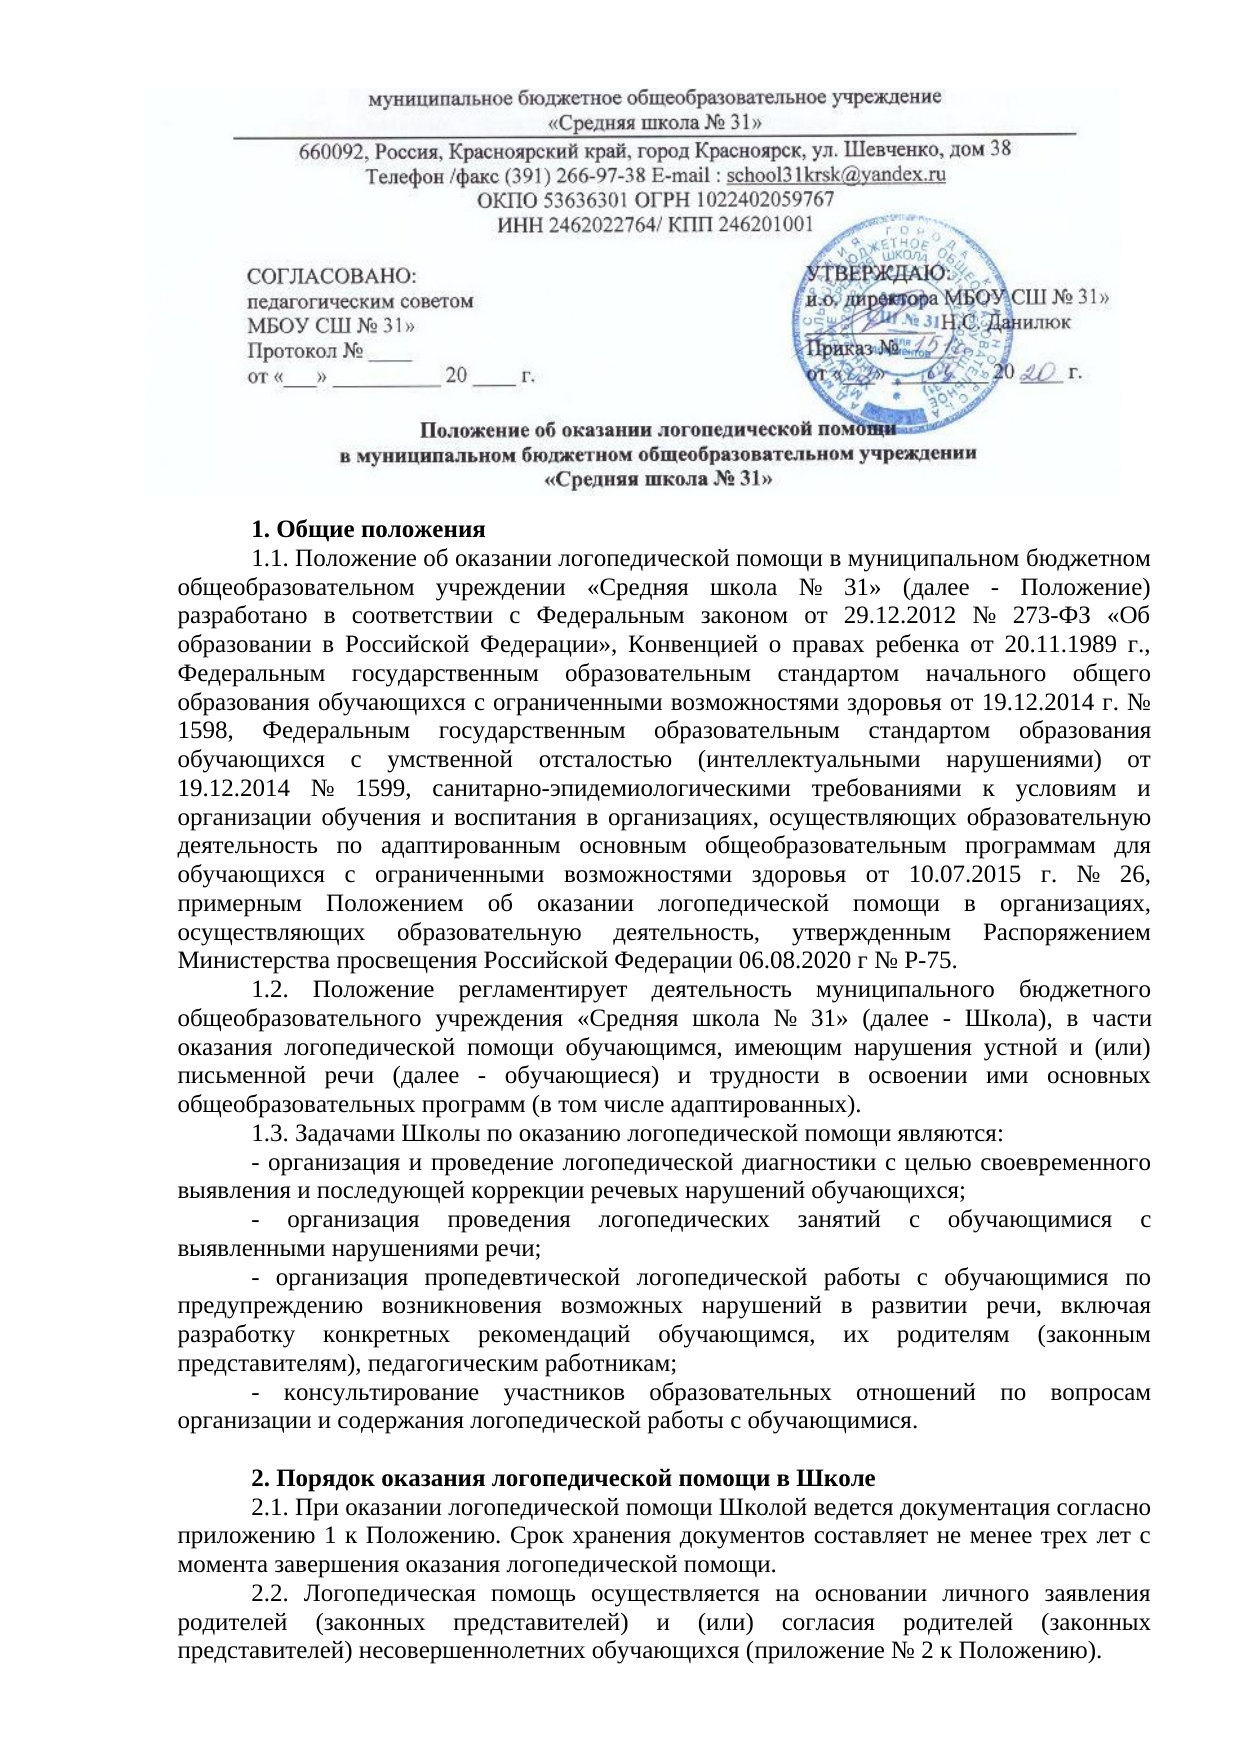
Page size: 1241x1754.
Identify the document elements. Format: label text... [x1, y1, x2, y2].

text 2.2. Логопедическая помощь осуществляется на основании личного заявления родителей (законных представителей) и (или) согласия родителей (законных представителей) несовершеннолетних обучающихся (приложение № 2 к Положению). [177, 1578, 1152, 1664]
text 1.1. Положение об оказании логопедической помощи в муниципальном бюджетном общеобразовательном учреждении «Средняя школа № 31» (далее - Положение) разработано в соответствии с Федеральным законом от 29.12.2012 № 273-ФЗ «Об образовании в Российской Федерации», Конвенцией о правах ребенка от 20.11.1989 г., Федеральным государственным образовательным стандартом начального общего образования обучающихся с ограниченными возможностями здоровья от 19.12.2014 г. № 1598, Федеральным государственным образовательным стандартом образования обучающихся с умственной отсталостью (интеллектуальными нарушениями) от 19.12.2014 № 1599, санитарно-эпидемиологическими требованиями к условиям и организации обучения и воспитания в организациях, осуществляющих образовательную деятельность по адаптированным основным общеобразовательным программам для обучающихся с ограниченными возможностями здоровья от 10.07.2015 г. № 26, примерным Положением об оказании логопедической помощи в организациях, осуществляющих образовательную деятельность, утвержденным Распоряжением Министерства просвещения Российской Федерации 06.08.2020 г № Р-75. [177, 543, 1152, 974]
text - организация и проведение логопедической диагностики с целью своевременного выявления и последующей коррекции речевых нарушений обучающихся; [177, 1147, 1152, 1204]
text 1.2. Положение регламентирует деятельность муниципального бюджетного общеобразовательного учреждения «Средняя школа № 31» (далее - Школа), в части оказания логопедической помощи обучающимся, имеющим нарушения устной и (или) письменной речи (далее - обучающиеся) и трудности в освоении ими основных общеобразовательных программ (в том числе адаптированных). [177, 974, 1152, 1118]
text 1.3. Задачами Школы по оказанию логопедической помощи являются: [177, 1118, 1152, 1147]
text - консультирование участников образовательных отношений по вопросам организации и содержания логопедической работы с обучающимися. [177, 1377, 1152, 1434]
text 1. Общие положения [177, 514, 1152, 543]
text 2. Порядок оказания логопедической помощи в Школе [177, 1463, 1152, 1492]
picture [147, 88, 1123, 496]
text - организация проведения логопедических занятий с обучающимися с выявленными нарушениями речи; [177, 1204, 1152, 1262]
text - организация пропедевтической логопедической работы с обучающимися по предупреждению возникновения возможных нарушений в развитии речи, включая разработку конкретных рекомендаций обучающимся, их родителям (законным представителям), педагогическим работникам; [177, 1262, 1152, 1377]
text 2.1. При оказании логопедической помощи Школой ведется документация согласно приложению 1 к Положению. Срок хранения документов составляет не менее трех лет с момента завершения оказания логопедической помощи. [177, 1492, 1152, 1578]
